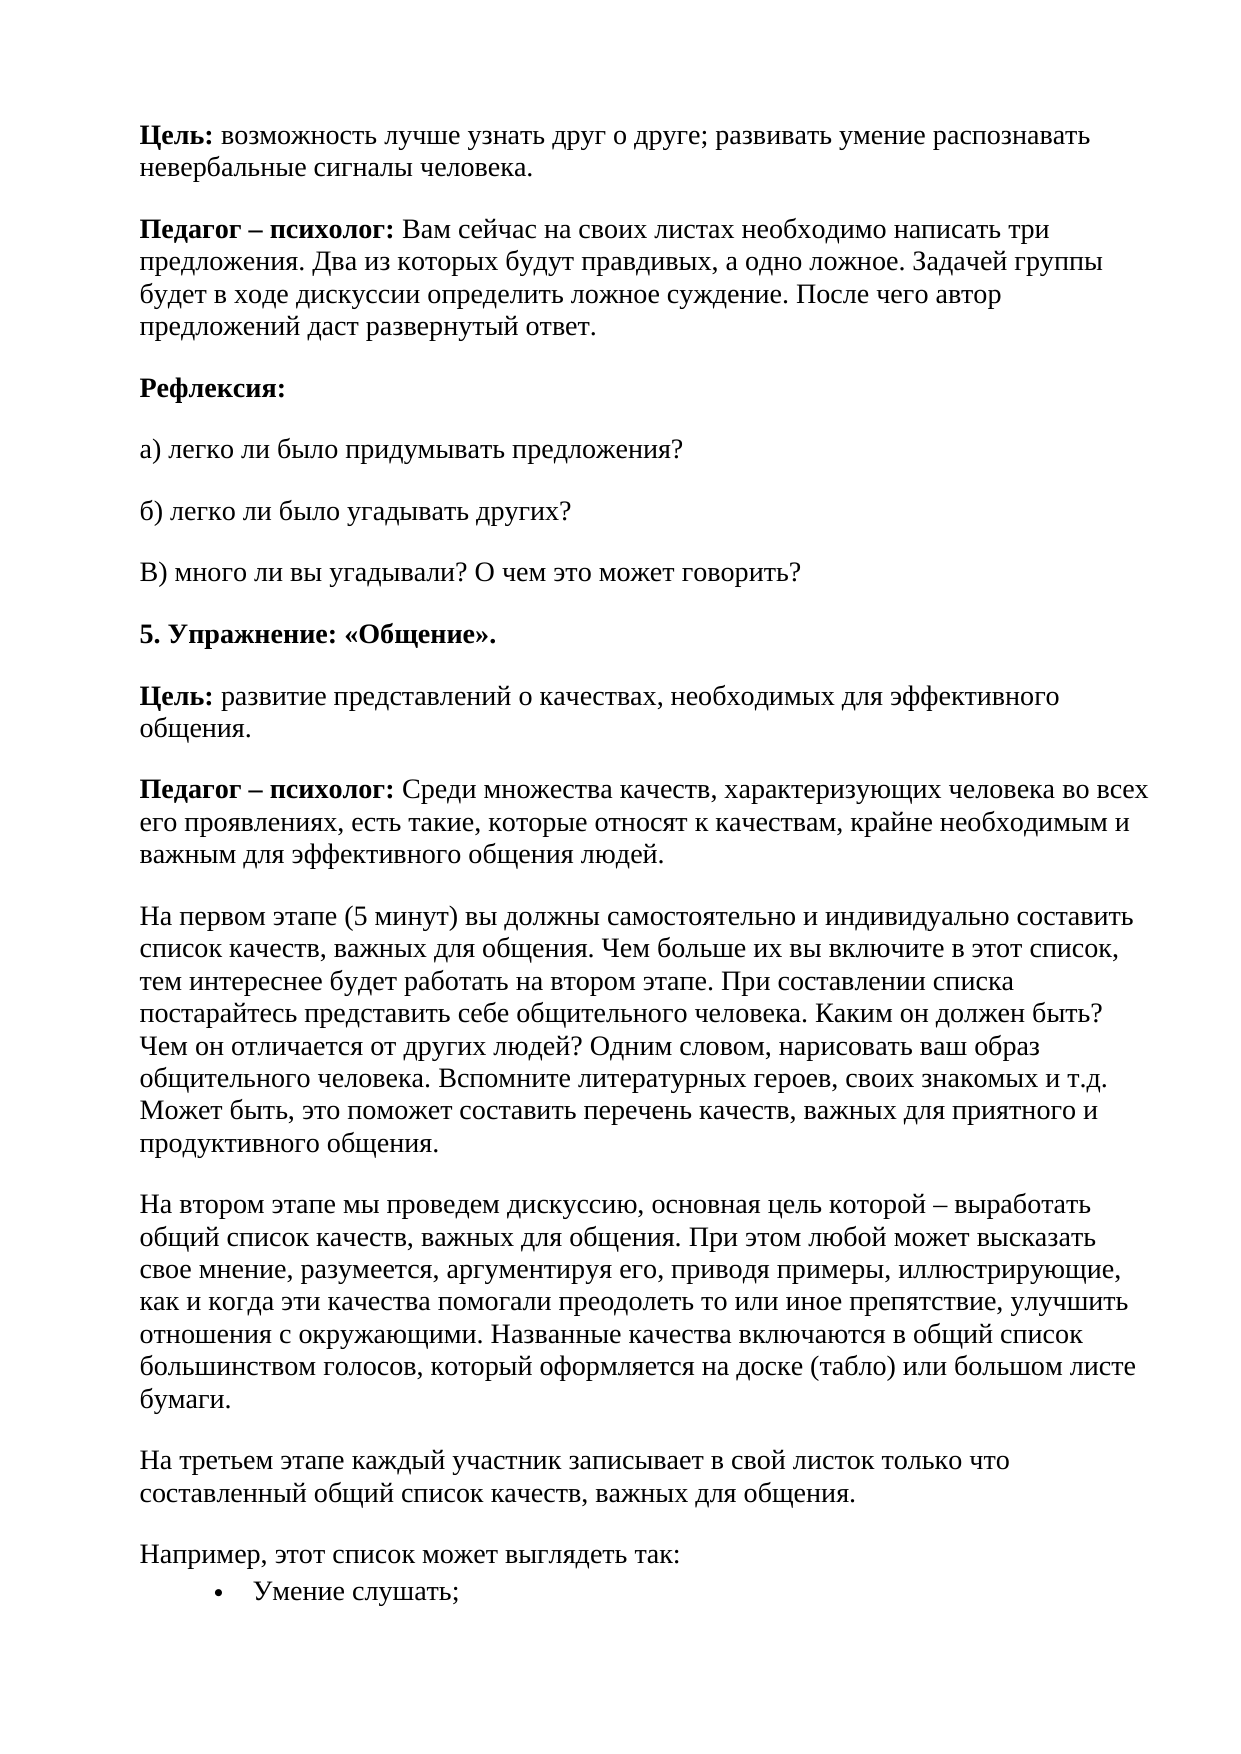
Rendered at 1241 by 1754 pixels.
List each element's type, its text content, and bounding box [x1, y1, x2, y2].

text Цель: возможность лучше узнать друг о друге; развивать умение распознавать невербальные сигналы человека. [139, 118, 1152, 183]
text На втором этапе мы проведем дискуссию, основная цель которой – выработать общий список качеств, важных для общения. При этом любой может высказать свое мнение, разумеется, аргументируя его, приводя примеры, иллюстрирующие, как и когда эти качества помогали преодолеть то или иное препятствие, улучшить отношения с окружающими. Названные качества включаются в общий список большинством голосов, который оформляется на доске (табло) или большом листе бумаги. [139, 1187, 1152, 1414]
text Педагог – психолог: Вам сейчас на своих листах необходимо написать три предложения. Два из которых будут правдивых, а одно ложное. Задачей группы будет в ходе дискуссии определить ложное суждение. После чего автор предложений даст развернутый ответ. [139, 212, 1152, 342]
text На первом этапе (5 минут) вы должны самостоятельно и индивидуально составить список качеств, важных для общения. Чем больше их вы включите в этот список, тем интереснее будет работать на втором этапе. При составлении списка постарайтесь представить себе общительного человека. Каким он должен быть? Чем он отличается от других людей? Одним словом, нарисовать ваш образ общительного человека. Вспомните литературных героев, своих знакомых и т.д. Может быть, это поможет составить перечень качеств, важных для приятного и продуктивного общения. [139, 899, 1152, 1158]
text Педагог – психолог: Среди множества качеств, характеризующих человека во всех его проявлениях, есть такие, которые относят к качествам, крайне необходимым и важным для эффективного общения людей. [139, 773, 1152, 870]
text б) легко ли было угадывать других? [139, 494, 1152, 526]
list Умение слушать; [215, 1574, 1152, 1607]
text Рефлексия: [139, 371, 1152, 403]
text а) легко ли было придумывать предложения? [139, 432, 1152, 465]
text Например, этот список может выглядеть так: [139, 1537, 1152, 1569]
text Цель: развитие представлений о качествах, необходимых для эффективного общения. [139, 679, 1152, 743]
text 5. Упражнение: «Общение». [139, 617, 1152, 649]
text На третьем этапе каждый участник записывает в свой листок только что составленный общий список качеств, важных для общения. [139, 1443, 1152, 1508]
text В) много ли вы угадывали? О чем это может говорить? [139, 556, 1152, 588]
